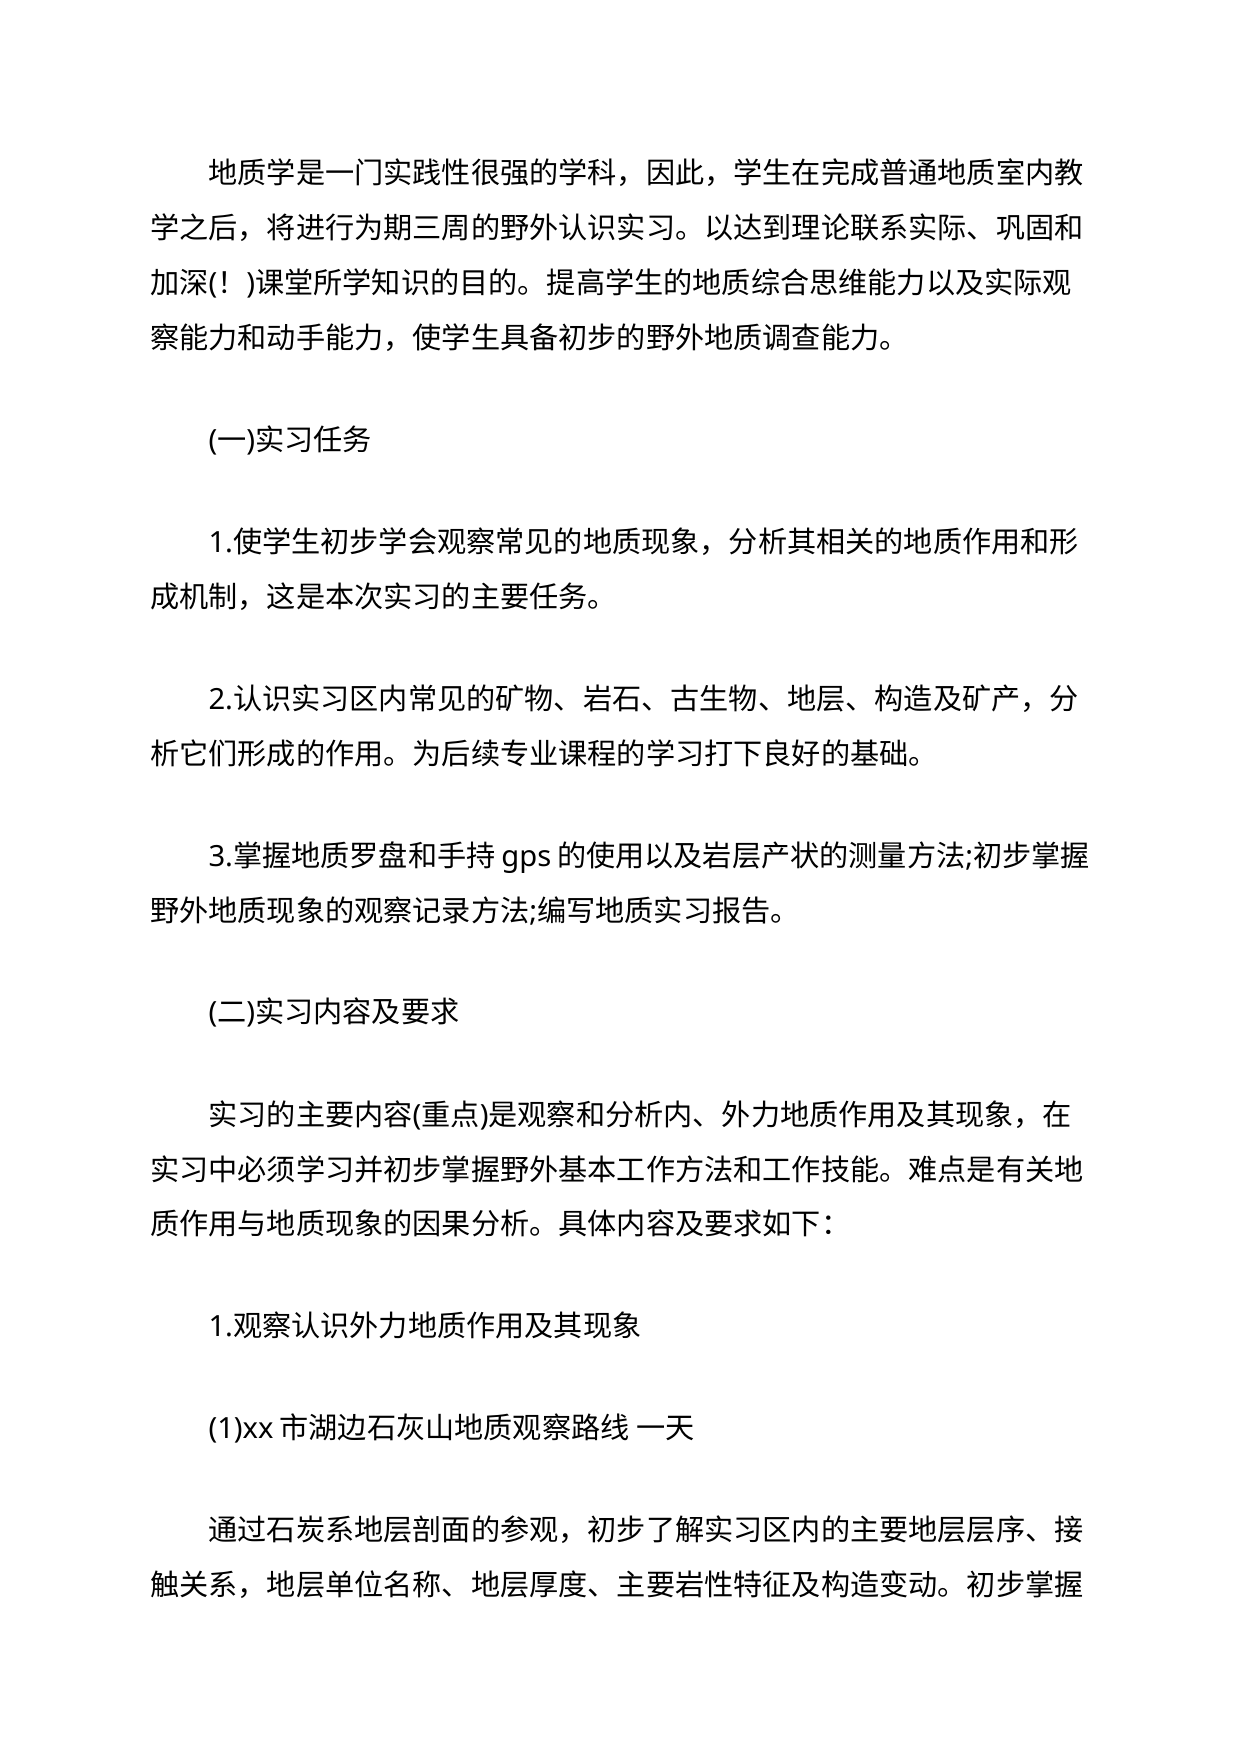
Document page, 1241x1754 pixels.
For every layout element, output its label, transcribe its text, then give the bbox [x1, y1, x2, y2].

text (一)实习任务 [150, 417, 1090, 459]
text (二)实习内容及要求 [150, 989, 1090, 1031]
text 3.掌握地质罗盘和手持gps的使用以及岩层产状的测量方法;初步掌握野外地质现象的观察记录方法;编写地质实习报告。 [150, 832, 1090, 929]
text 1.观察认识外力地质作用及其现象 [150, 1303, 1090, 1345]
text 2.认识实习区内常见的矿物、岩石、古生物、地层、构造及矿产，分析它们形成的作用。为后续专业课程的学习打下良好的基础。 [150, 675, 1090, 773]
text (1)xx市湖边石灰山地质观察路线 一天 [150, 1405, 1090, 1447]
text 地质学是一门实践性很强的学科，因此，学生在完成普通地质室内教学之后，将进行为期三周的野外认识实习。以达到理论联系实际、巩固和加深(！)课堂所学知识的目的。提高学生的地质综合思维能力以及实际观察能力和动手能力，使学生具备初步的野外地质调查能力。 [150, 150, 1090, 357]
text 1.使学生初步学会观察常见的地质现象，分析其相关的地质作用和形成机制，这是本次实习的主要任务。 [150, 518, 1090, 616]
text 实习的主要内容(重点)是观察和分析内、外力地质作用及其现象，在实习中必须学习并初步掌握野外基本工作方法和工作技能。难点是有关地质作用与地质现象的因果分析。具体内容及要求如下： [150, 1091, 1090, 1243]
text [150, 1507, 1090, 1604]
